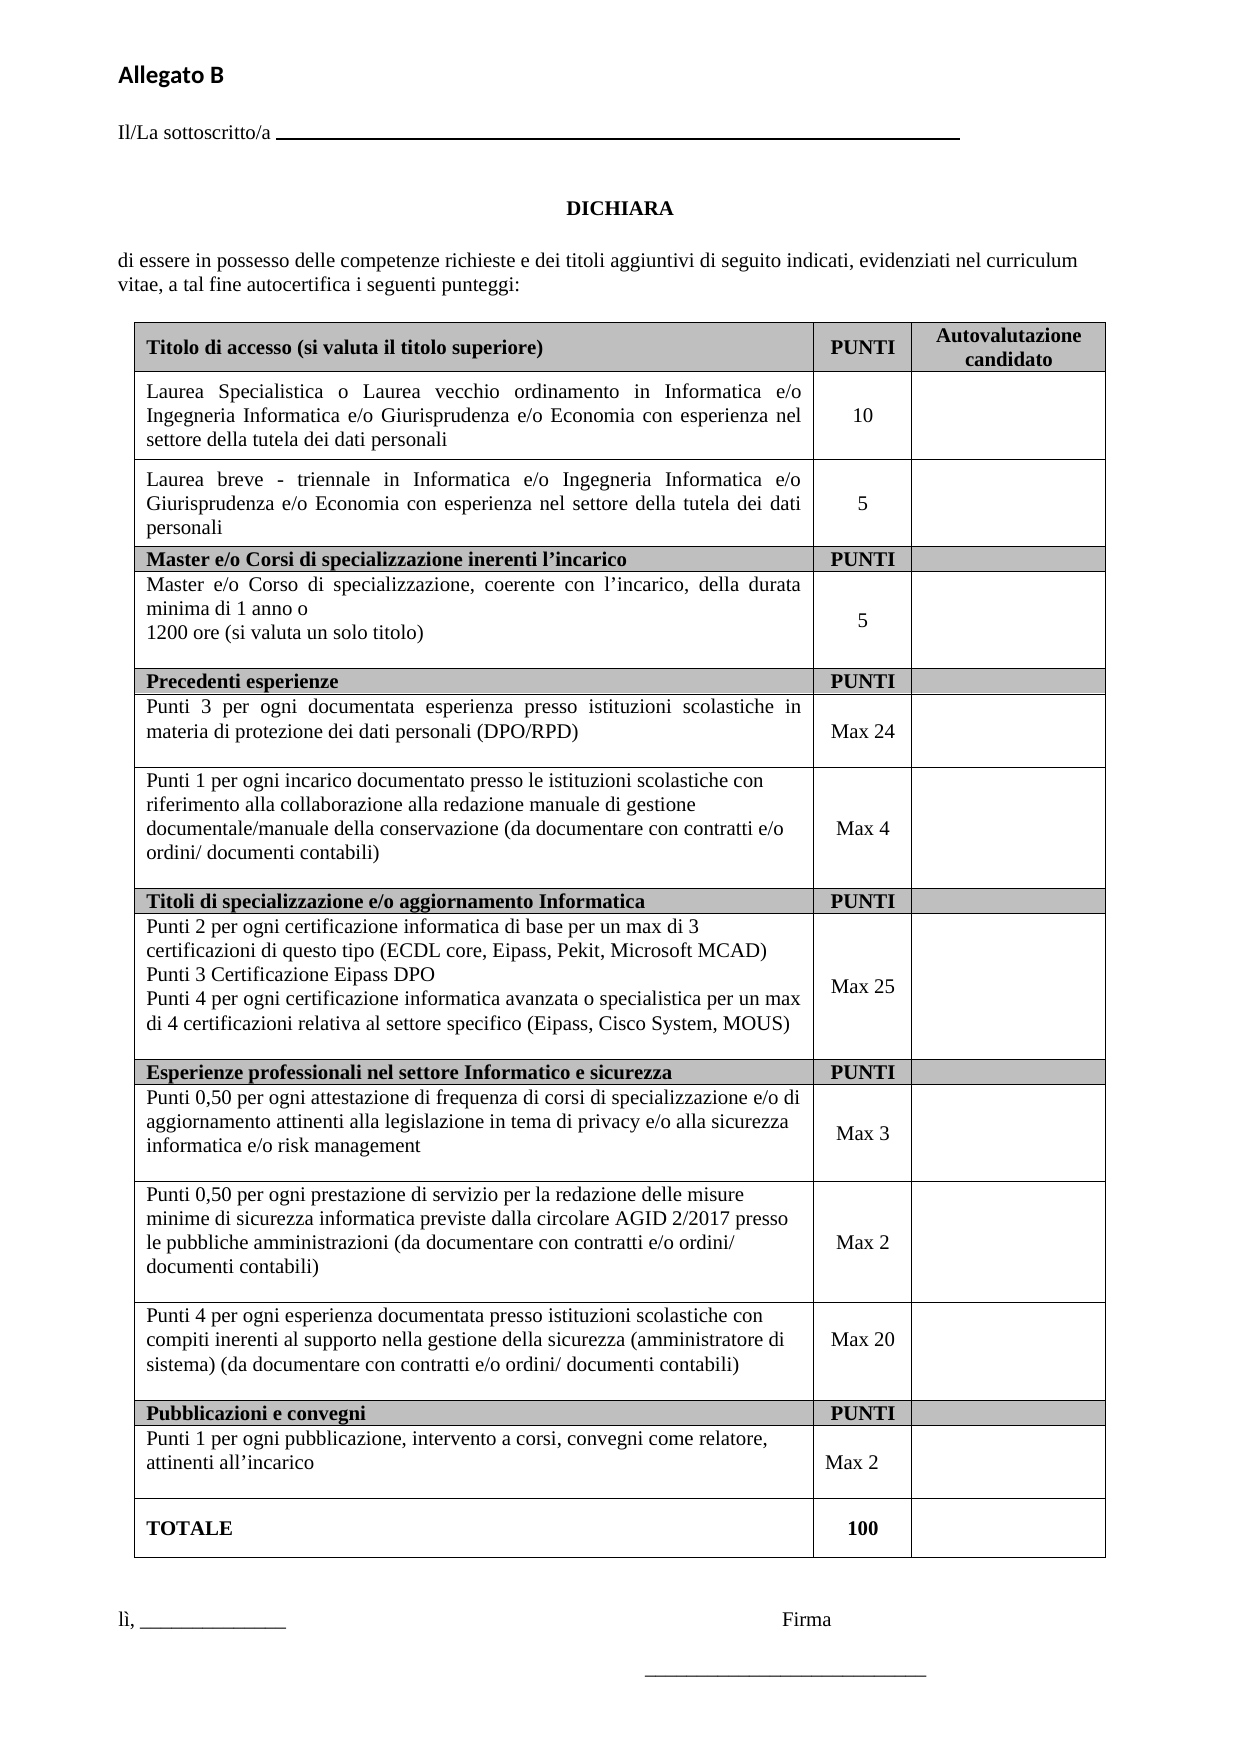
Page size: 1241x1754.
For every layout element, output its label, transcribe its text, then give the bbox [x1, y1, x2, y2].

table_cell Punti 4 per ogni esperienza documentata presso istituzioni scolastiche con compiti inerenti al supporto nella gestione della sicurezza (amministratore di sistema) (da documentare con contratti e/o ordini/ documenti contabili) [135, 1303, 813, 1399]
table_cell Max 3 [814, 1085, 911, 1181]
table_cell Max 4 [814, 768, 911, 888]
table_cell 10 [814, 372, 911, 458]
table_cell [912, 1401, 1105, 1425]
table_cell [912, 547, 1105, 571]
table_cell [912, 695, 1105, 767]
text ___________________________ [118, 1655, 1122, 1679]
table_cell Punti 2 per ogni certificazione informatica di base per un max di 3 certificazioni di questo tipo (ECDL core, Eipass, Pekit, Microsoft MCAD) Punti 3 Certificazione Eipass DPO Punti 4 per ogni certificazione informatica avanzata o specialistica per un max di 4 certificazioni relativa al settore specifico (Eipass, Cisco System, MOUS) [135, 914, 813, 1058]
text Il/La sottoscritto/a [118, 120, 1122, 144]
table_header PUNTI [814, 323, 911, 371]
table_cell Master e/o Corsi di specializzazione inerenti l’incarico [135, 547, 813, 571]
table_cell Max 20 [814, 1303, 911, 1399]
table_cell Laurea breve - triennale in Informatica e/o Ingegneria Informatica e/o Giurisprudenza e/o Economia con esperienza nel settore della tutela dei dati personali [135, 460, 813, 546]
table_cell Esperienze professionali nel settore Informatico e sicurezza [135, 1060, 813, 1084]
table_cell 5 [814, 572, 911, 668]
table_cell Master e/o Corso di specializzazione, coerente con l’incarico, della durata minima di 1 anno o 1200 ore (si valuta un solo titolo) [135, 572, 813, 668]
table_cell [912, 914, 1105, 1058]
table_header Autovalutazione candidato [912, 323, 1105, 371]
table_cell PUNTI [814, 669, 911, 693]
table_cell [912, 669, 1105, 693]
table_cell [912, 1303, 1105, 1399]
table_cell Punti 3 per ogni documentata esperienza presso istituzioni scolastiche in materia di protezione dei dati personali (DPO/RPD) [135, 695, 813, 767]
table_cell Punti 1 per ogni incarico documentato presso le istituzioni scolastiche con riferimento alla collaborazione alla redazione manuale di gestione documentale/manuale della conservazione (da documentare con contratti e/o ordini/ documenti contabili) [135, 768, 813, 888]
text di essere in possesso delle competenze richieste e dei titoli aggiuntivi di seguito indicati, evidenziati nel curriculum vitae, a tal fine autocertifica i seguenti punteggi: [118, 247, 1122, 296]
table_cell PUNTI [814, 1060, 911, 1084]
table_cell Max 2 [814, 1182, 911, 1302]
table_cell TOTALE [135, 1499, 813, 1557]
table_cell [912, 768, 1105, 888]
table_cell PUNTI [814, 889, 911, 913]
table_cell Punti 1 per ogni pubblicazione, intervento a corsi, convegni come relatore, attinenti all’incarico [135, 1426, 813, 1498]
table_cell Precedenti esperienze [135, 669, 813, 693]
table_cell Punti 0,50 per ogni attestazione di frequenza di corsi di specializzazione e/o di aggiornamento attinenti alla legislazione in tema di privacy e/o alla sicurezza informatica e/o risk management [135, 1085, 813, 1181]
table_cell [912, 460, 1105, 546]
text lì, ______________ Firma [118, 1607, 1122, 1631]
table_cell Max 24 [814, 695, 911, 767]
table_cell Pubblicazioni e convegni [135, 1401, 813, 1425]
table_cell Max 25 [814, 914, 911, 1058]
table_cell Punti 0,50 per ogni prestazione di servizio per la redazione delle misure minime di sicurezza informatica previste dalla circolare AGID 2/2017 presso le pubbliche amministrazioni (da documentare con contratti e/o ordini/ documenti contabili) [135, 1182, 813, 1302]
table_cell [912, 1499, 1105, 1557]
table_cell [912, 1182, 1105, 1302]
text Allegato B [118, 59, 1122, 89]
table_cell [912, 372, 1105, 458]
table_cell Laurea Specialistica o Laurea vecchio ordinamento in Informatica e/o Ingegneria Informatica e/o Giurisprudenza e/o Economia con esperienza nel settore della tutela dei dati personali [135, 372, 813, 458]
table_cell 5 [814, 460, 911, 546]
table_cell Titoli di specializzazione e/o aggiornamento Informatica [135, 889, 813, 913]
table_cell [912, 889, 1105, 913]
table_cell [912, 1060, 1105, 1084]
table_cell [912, 1426, 1105, 1498]
table_cell PUNTI [814, 547, 911, 571]
table_cell PUNTI [814, 1401, 911, 1425]
table_cell 100 [814, 1499, 911, 1557]
table_cell Max 2 [814, 1426, 911, 1498]
table_cell [912, 1085, 1105, 1181]
table_cell [912, 572, 1105, 668]
subtitle DICHIARA [421, 196, 819, 220]
table_header Titolo di accesso (si valuta il titolo superiore) [135, 323, 813, 371]
